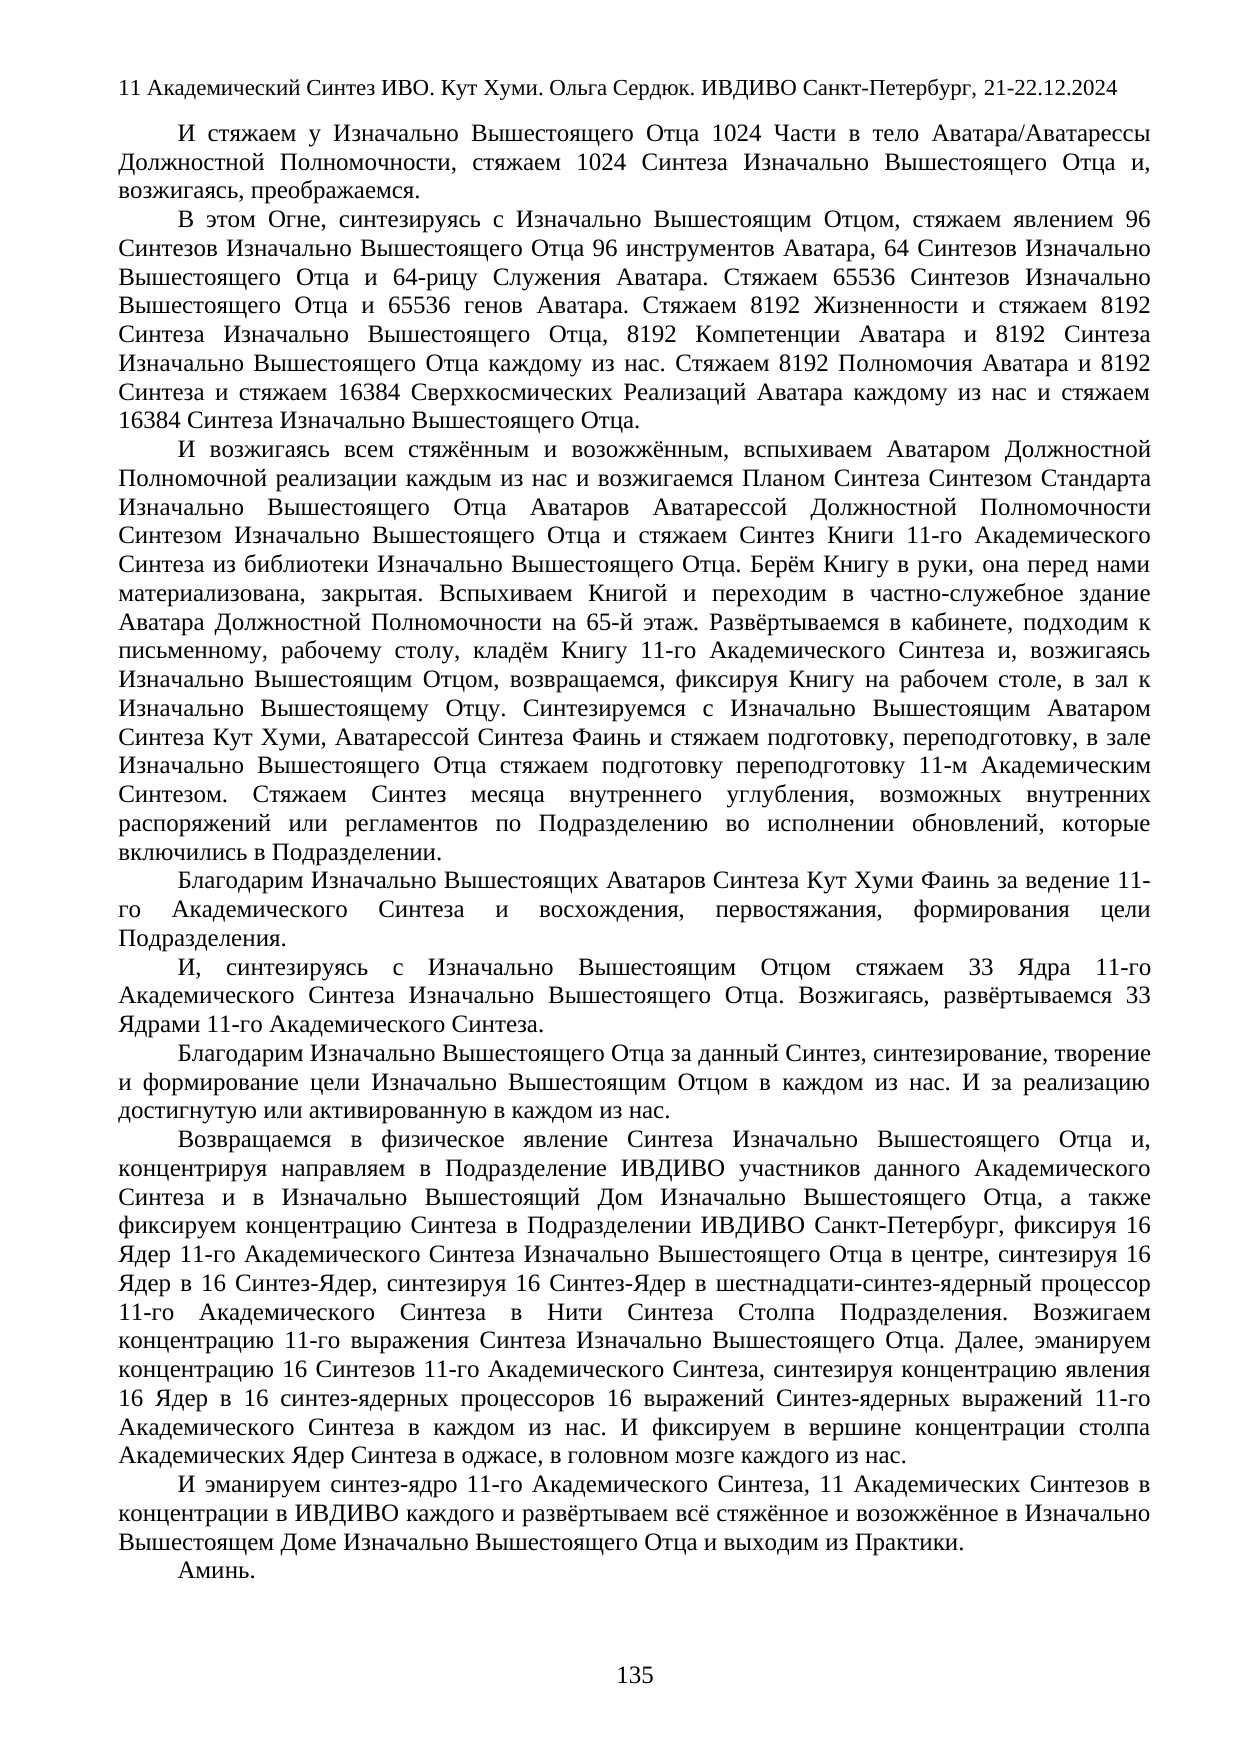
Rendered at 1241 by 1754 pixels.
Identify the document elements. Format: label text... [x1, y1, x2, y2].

text И возжигаясь всем стяжённым и возожжённым, вспыхиваем Аватаром Должностной Полномочной реализации каждым из нас и возжигаемся Планом Синтеза Синтезом Стандарта Изначально Вышестоящего Отца Аватаров Аватарессой Должностной Полномочности Синтезом Изначально Вышестоящего Отца и стяжаем Синтез Книги 11-го Академического Синтеза из библиотеки Изначально Вышестоящего Отца. Берём Книгу в руки, она перед нами материализована, закрытая. Вспыхиваем Книгой и переходим в частно-служебное здание Аватара Должностной Полномочности на 65-й этаж. Развёртываемся в кабинете, подходим к письменному, рабочему столу, кладём Книгу 11-го Академического Синтеза и, возжигаясь Изначально Вышестоящим Отцом, возвращаемся, фиксируя Книгу на рабочем столе, в зал к Изначально Вышестоящему Отцу. Синтезируемся с Изначально Вышестоящим Аватаром Синтеза Кут Хуми, Аватарессой Синтеза Фаинь и стяжаем подготовку, переподготовку, в зале Изначально Вышестоящего Отца стяжаем подготовку переподготовку 11-м Академическим Синтезом. Стяжаем Синтез месяца внутреннего углубления, возможных внутренних распоряжений или регламентов по Подразделению во исполнении обновлений, которые включились в Подразделении. [118, 434, 1152, 866]
text Возвращаемся в физическое явление Синтеза Изначально Вышестоящего Отца и, концентрируя направляем в Подразделение ИВДИВО участников данного Академического Синтеза и в Изначально Вышестоящий Дом Изначально Вышестоящего Отца, а также фиксируем концентрацию Синтеза в Подразделении ИВДИВО Санкт-Петербург, фиксируя 16 Ядер 11-го Академического Синтеза Изначально Вышестоящего Отца в центре, синтезируя 16 Ядер в 16 Синтез-Ядер, синтезируя 16 Синтез-Ядер в шестнадцати-синтез-ядерный процессор 11-го Академического Синтеза в Нити Синтеза Столпа Подразделения. Возжигаем концентрацию 11-го выражения Синтеза Изначально Вышестоящего Отца. Далее, эманируем концентрацию 16 Синтезов 11-го Академического Синтеза, синтезируя концентрацию явления 16 Ядер в 16 синтез-ядерных процессоров 16 выражений Синтез-ядерных выражений 11-го Академического Синтеза в каждом из нас. И фиксируем в вершине концентрации столпа Академических Ядер Синтеза в оджасе, в головном мозге каждого из нас. [118, 1124, 1152, 1469]
text И стяжаем у Изначально Вышестоящего Отца 1024 Части в тело Аватара/Аватарессы Должностной Полномочности, стяжаем 1024 Синтеза Изначально Вышестоящего Отца и, возжигаясь, преображаемся. [118, 118, 1152, 204]
text В этом Огне, синтезируясь с Изначально Вышестоящим Отцом, стяжаем явлением 96 Синтезов Изначально Вышестоящего Отца 96 инструментов Аватара, 64 Синтезов Изначально Вышестоящего Отца и 64-рицу Служения Аватара. Стяжаем 65536 Синтезов Изначально Вышестоящего Отца и 65536 генов Аватара. Стяжаем 8192 Жизненности и стяжаем 8192 Синтеза Изначально Вышестоящего Отца, 8192 Компетенции Аватара и 8192 Синтеза Изначально Вышестоящего Отца каждому из нас. Стяжаем 8192 Полномочия Аватара и 8192 Синтеза и стяжаем 16384 Сверхкосмических Реализаций Аватара каждому из нас и стяжаем 16384 Синтеза Изначально Вышестоящего Отца. [118, 204, 1152, 434]
text И, синтезируясь с Изначально Вышестоящим Отцом стяжаем 33 Ядра 11-го Академического Синтеза Изначально Вышестоящего Отца. Возжигаясь, развёртываемся 33 Ядрами 11-го Академического Синтеза. [118, 952, 1152, 1038]
text Благодарим Изначально Вышестоящих Аватаров Синтеза Кут Хуми Фаинь за ведение 11-го Академического Синтеза и восхождения, первостяжания, формирования цели Подразделения. [118, 866, 1152, 952]
text Благодарим Изначально Вышестоящего Отца за данный Синтез, синтезирование, творение и формирование цели Изначально Вышестоящим Отцом в каждом из нас. И за реализацию достигнутую или активированную в каждом из нас. [118, 1038, 1152, 1124]
text Аминь. [118, 1556, 1152, 1584]
text И эманируем синтез-ядро 11-го Академического Синтеза, 11 Академических Синтезов в концентрации в ИВДИВО каждого и развёртываем всё стяжённое и возожжённое в Изначально Вышестоящем Доме Изначально Вышестоящего Отца и выходим из Практики. [118, 1469, 1152, 1556]
